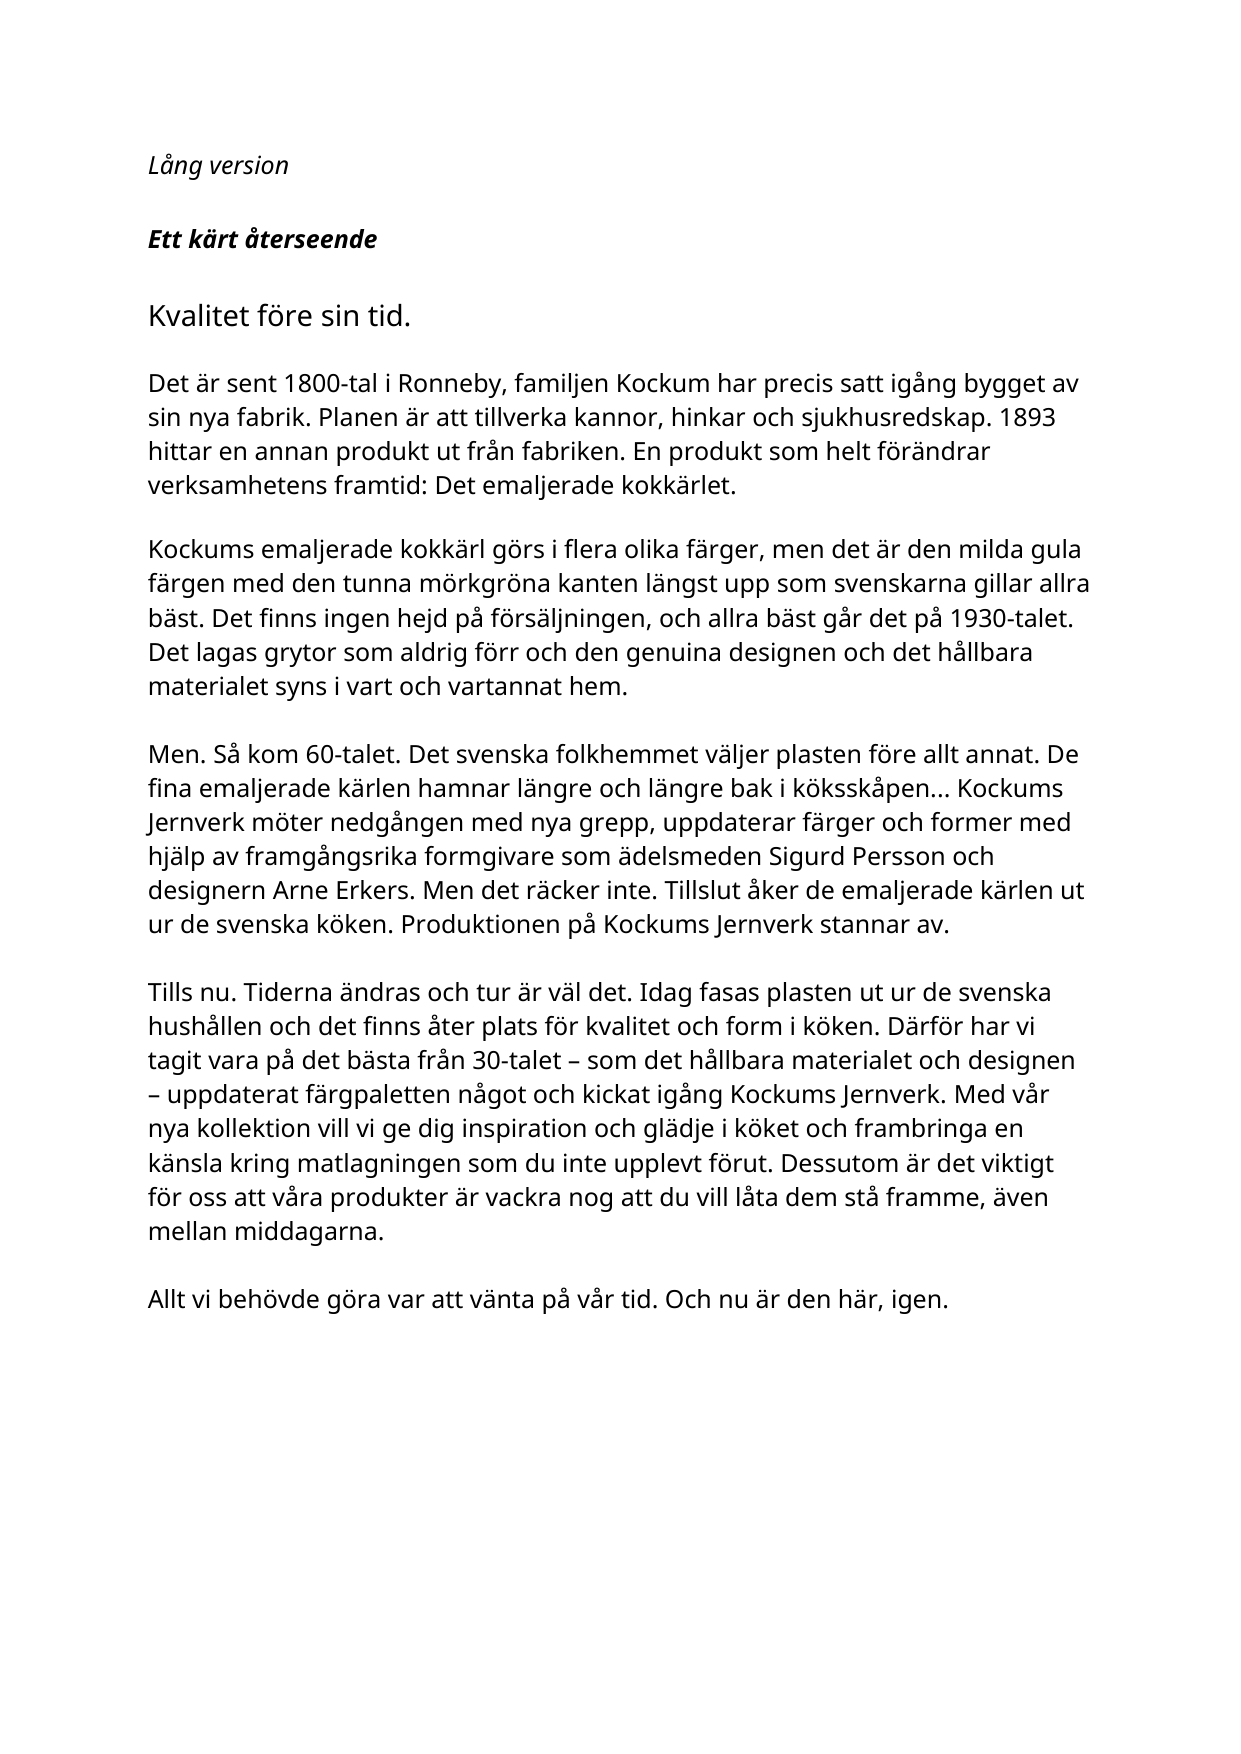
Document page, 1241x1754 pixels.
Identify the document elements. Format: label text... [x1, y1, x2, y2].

text Det är sent 1800-tal i Ronneby, familjen Kockum har precis satt igång bygget av sin nya fabrik. Planen är att tillverka kannor, hinkar och sjukhusredskap. 1893 hittar en annan produkt ut från fabriken. En produkt som helt förändrar verksamhetens framtid: Det emaljerade kokkärlet. [148, 365, 1093, 532]
text Ett kärt återseende [148, 182, 1093, 255]
text Men. Så kom 60-talet. Det svenska folkhemmet väljer plasten före allt annat. De fina emaljerade kärlen hamnar längre och längre bak i köksskåpen... Kockums Jernverk möter nedgången med nya grepp, uppdaterar färger och former med hjälp av framgångsrika formgivare som ädelsmeden Sigurd Persson och designern Arne Erkers. Men det räcker inte. Tillslut åker de emaljerade kärlen ut ur de svenska köken. Produktionen på Kockums Jernverk stannar av. [148, 702, 1093, 941]
text Tills nu. Tiderna ändras och tur är väl det. Idag fasas plasten ut ur de svenska hushållen och det finns åter plats för kvalitet och form i köken. Därför har vi tagit vara på det bästa från 30-talet – som det hållbara materialet och designen – uppdaterat färgpaletten något och kickat igång Kockums Jernverk. Med vår nya kollektion vill vi ge dig inspiration och glädje i köket och frambringa en känsla kring matlagningen som du inte upplevt förut. Dessutom är det viktigt för oss att våra produkter är vackra nog att du vill låta dem stå framme, även mellan middagarna. Allt vi behövde göra var att vänta på vår tid. Och nu är den här, igen. [148, 975, 1093, 1316]
text Lång version [148, 148, 1093, 182]
text Kvalitet före sin tid. [148, 295, 1093, 365]
text Kockums emaljerade kokkärl görs i flera olika färger, men det är den milda gula färgen med den tunna mörkgröna kanten längst upp som svenskarna gillar allra bäst. Det finns ingen hejd på försäljningen, och allra bäst går det på 1930-talet. Det lagas grytor som aldrig förr och den genuina designen och det hållbara materialet syns i vart och vartannat hem. [148, 532, 1093, 702]
